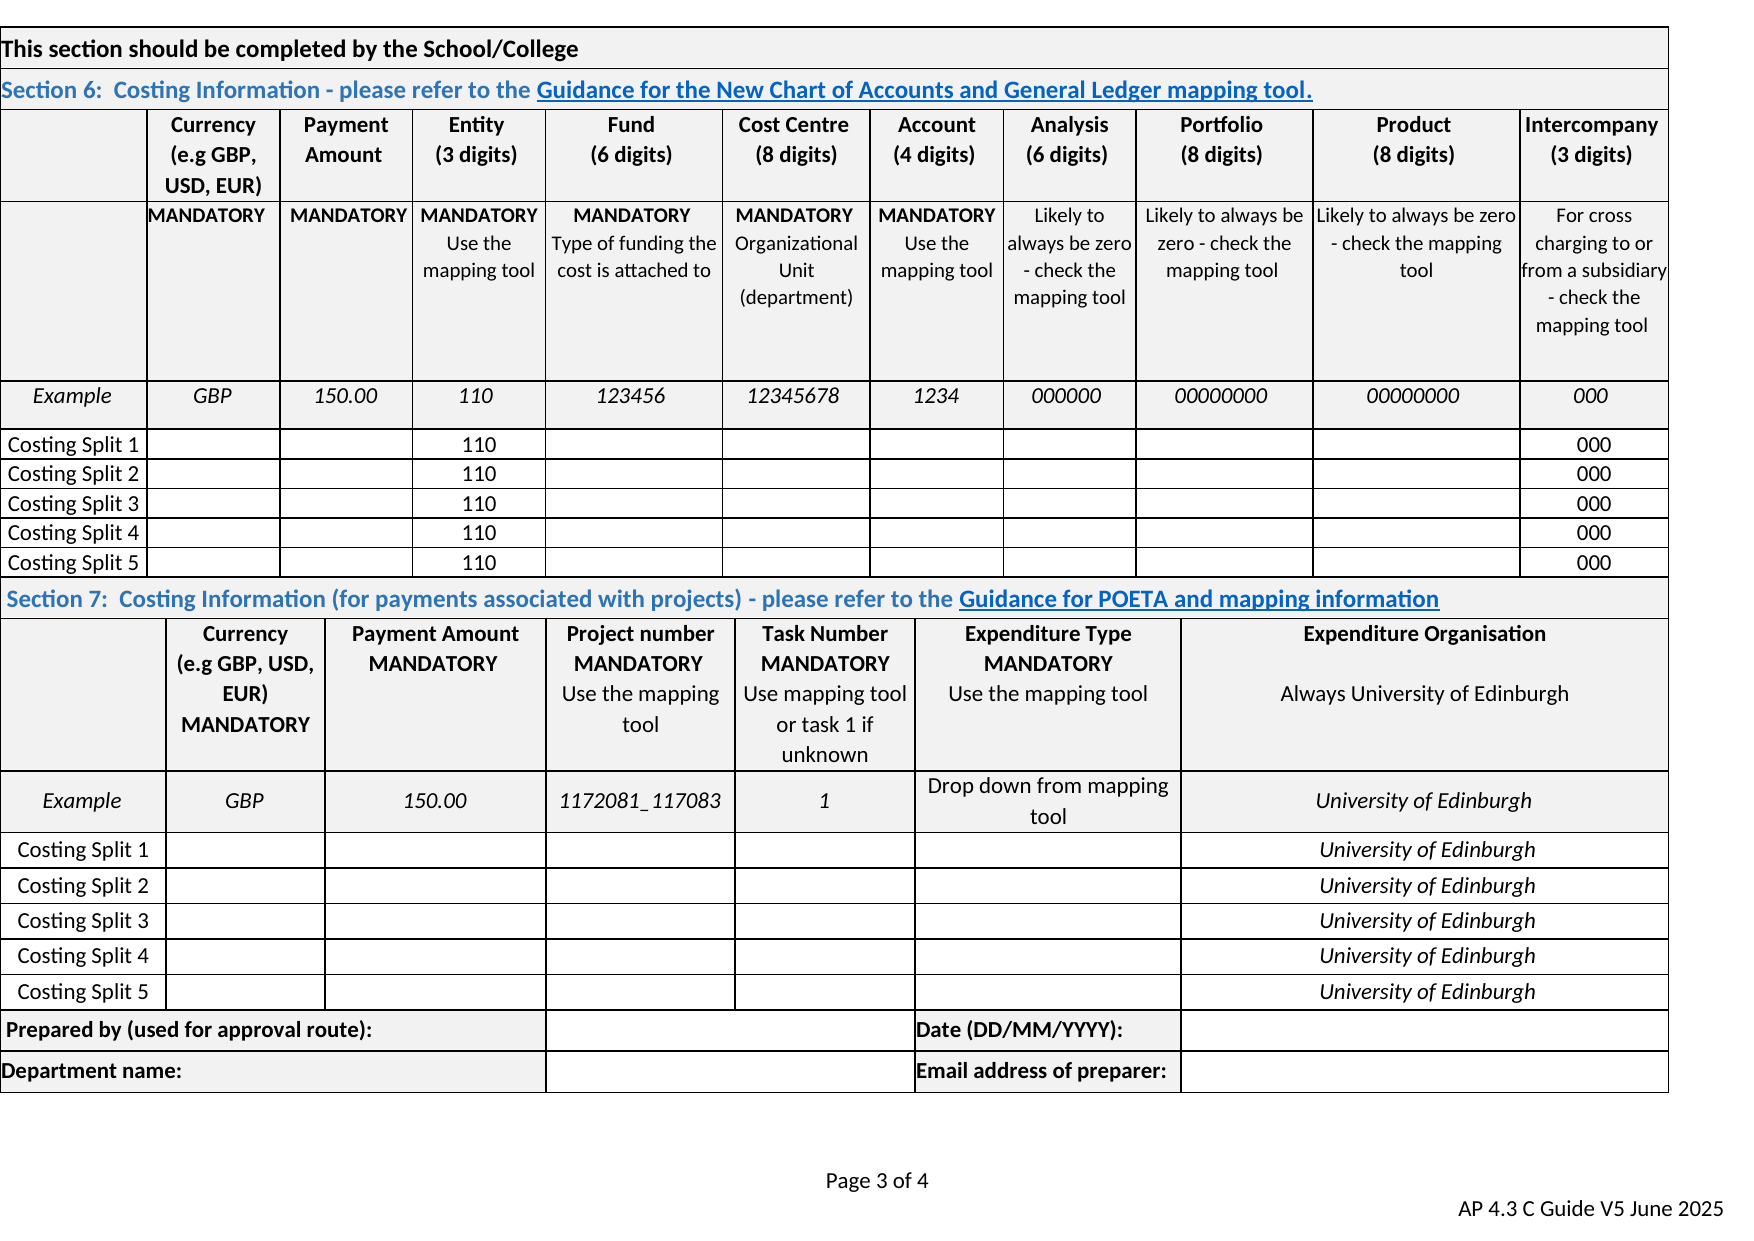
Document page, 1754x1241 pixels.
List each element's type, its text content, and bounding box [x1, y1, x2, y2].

table_cell [167, 940, 324, 973]
table_cell 00000000 [1137, 382, 1312, 428]
table_cell [546, 489, 722, 517]
table_cell [1314, 460, 1519, 487]
table_cell University of Edinburgh [1182, 904, 1668, 938]
table_cell [547, 869, 734, 903]
table_cell 110 [413, 489, 545, 517]
table_cell [546, 548, 722, 576]
table_cell Costing Split 3 [1, 904, 165, 938]
table_cell [167, 833, 324, 867]
table_cell Payment Amount MANDATORY [326, 619, 545, 770]
table_cell [148, 430, 279, 458]
table_cell Costing Split 2 [1, 460, 146, 487]
table_cell [1314, 519, 1519, 547]
table_cell Example [1, 382, 146, 428]
table_cell University of Edinburgh [1182, 940, 1668, 973]
table_cell Likely to always be zero - check the mapping tool [1137, 202, 1312, 380]
table_cell [1004, 489, 1135, 517]
table_cell MANDATORY Type of funding the cost is attached to [546, 202, 722, 380]
table_cell 1234 [871, 382, 1003, 428]
table_cell [1004, 460, 1135, 487]
table_cell Costing Split 5 [1, 548, 146, 576]
table_cell 00000000 [1314, 382, 1519, 428]
table_cell [547, 833, 734, 867]
table_cell Cost Centre (8 digits) [723, 110, 869, 201]
table_cell Prepared by (used for approval route): [1, 1011, 545, 1050]
table_cell 110 [413, 382, 545, 428]
table_cell [1004, 430, 1135, 458]
table_cell University of Edinburgh [1182, 869, 1668, 903]
table_cell Section 6: Costing Information - please refer to the Guidance for the New Chart of Accounts and General Ledger mapping tool. [1, 69, 1668, 109]
table_cell [736, 975, 914, 1009]
table_cell [1314, 489, 1519, 517]
table_cell [736, 940, 914, 973]
table_cell 1 [736, 772, 914, 832]
table_cell GBP [167, 772, 324, 832]
table_cell University of Edinburgh [1182, 975, 1668, 1009]
table_cell [723, 548, 869, 576]
table_cell [916, 940, 1180, 973]
table_cell 000 [1521, 430, 1668, 458]
table_cell Department name: [1, 1052, 545, 1092]
table_cell [281, 460, 412, 487]
table_cell Intercompany (3 digits) [1521, 110, 1668, 201]
table_cell [871, 519, 1003, 547]
table_cell [167, 869, 324, 903]
table_cell University of Edinburgh [1182, 772, 1668, 832]
table_cell [1137, 489, 1312, 517]
table_cell [148, 548, 279, 576]
table_cell [167, 904, 324, 938]
table_cell Account (4 digits) [871, 110, 1003, 201]
table_cell [736, 833, 914, 867]
table_cell [281, 519, 412, 547]
table_cell [1137, 460, 1312, 487]
table_cell Costing Split 4 [1, 940, 165, 973]
table_cell [326, 940, 545, 973]
table_cell [546, 460, 722, 487]
table_cell [1314, 548, 1519, 576]
table_cell GBP [148, 382, 279, 428]
table_cell 110 [413, 548, 545, 576]
table_cell 110 [413, 519, 545, 547]
table_cell 000 [1521, 382, 1668, 428]
table_cell [326, 869, 545, 903]
table_cell 123456 [546, 382, 722, 428]
table_cell [871, 430, 1003, 458]
table_cell [148, 489, 279, 517]
table_cell 12345678 [723, 382, 869, 428]
table_cell [326, 833, 545, 867]
table_cell Email address of preparer: [916, 1052, 1180, 1092]
table_cell Fund (6 digits) [546, 110, 722, 201]
table_cell [871, 489, 1003, 517]
table_cell Example [1, 772, 165, 832]
table_cell 000 [1521, 460, 1668, 487]
table_cell Entity (3 digits) [413, 110, 545, 201]
table_cell [167, 975, 324, 1009]
table_cell Expenditure Type MANDATORY Use the mapping tool [916, 619, 1180, 770]
table_cell [281, 430, 412, 458]
table_cell [326, 904, 545, 938]
table_cell Costing Split 2 [1, 869, 165, 903]
table_cell 110 [413, 430, 545, 458]
table_cell 000000 [1004, 382, 1135, 428]
table_cell [723, 489, 869, 517]
table_cell [1314, 430, 1519, 458]
table_cell MANDATORY Use the mapping tool [871, 202, 1003, 380]
table_cell MANDATORY Use the mapping tool [413, 202, 545, 380]
table_cell [1182, 1011, 1668, 1050]
table_cell Product (8 digits) [1314, 110, 1519, 201]
table_cell [547, 1011, 914, 1050]
table_cell [547, 1052, 914, 1092]
table_cell Expenditure Organisation Always University of Edinburgh [1182, 619, 1668, 770]
table_cell [281, 489, 412, 517]
table_cell Task Number MANDATORY Use mapping tool or task 1 if unknown [736, 619, 914, 770]
table_cell 150.00 [281, 382, 412, 428]
table_cell [1, 110, 146, 201]
table_cell Costing Split 4 [1, 519, 146, 547]
table_cell [547, 975, 734, 1009]
table_cell Section 7: Costing Information (for payments associated with projects) - please refer to the Guidance for POETA and mapping information [1, 578, 1668, 617]
table_cell For cross charging to or from a subsidiary - check the mapping tool [1521, 202, 1668, 380]
table_cell Date (DD/MM/YYYY): [916, 1011, 1180, 1050]
table_cell Payment Amount [281, 110, 412, 201]
table_cell [1137, 519, 1312, 547]
table_cell Portfolio (8 digits) [1137, 110, 1312, 201]
table_cell 000 [1521, 489, 1668, 517]
table_cell 000 [1521, 519, 1668, 547]
table_cell [916, 904, 1180, 938]
table_cell [723, 519, 869, 547]
table_cell [871, 460, 1003, 487]
table_cell Drop down from mapping tool [916, 772, 1180, 832]
table_cell MANDATORY [281, 202, 412, 380]
table_cell [736, 904, 914, 938]
table_cell University of Edinburgh [1182, 833, 1668, 867]
table_cell MANDATORY Organizational Unit (department) [723, 202, 869, 380]
table_cell 150.00 [326, 772, 545, 832]
table_cell [1004, 519, 1135, 547]
table_cell [148, 519, 279, 547]
table_cell [1137, 430, 1312, 458]
table_cell Currency (e.g GBP, USD, EUR) MANDATORY [167, 619, 324, 770]
table_cell Costing Split 1 [1, 833, 165, 867]
table_cell [546, 519, 722, 547]
table_cell 110 [413, 460, 545, 487]
table_cell [281, 548, 412, 576]
table_cell Analysis (6 digits) [1004, 110, 1135, 201]
table_cell Currency (e.g GBP, USD, EUR) [148, 110, 279, 201]
table_cell MANDATORY [148, 202, 279, 380]
table_cell [736, 869, 914, 903]
table_cell [723, 430, 869, 458]
table_cell [547, 940, 734, 973]
table_cell [1, 202, 146, 380]
table_cell Costing Split 5 [1, 975, 165, 1009]
table_header This section should be completed by the School/College [1, 28, 1668, 67]
table_cell [916, 869, 1180, 903]
table_cell [723, 460, 869, 487]
table_cell [326, 975, 545, 1009]
table_cell [1004, 548, 1135, 576]
table_cell [546, 430, 722, 458]
table_cell Likely to always be zero - check the mapping tool [1004, 202, 1135, 380]
table_cell Costing Split 1 [1, 430, 146, 458]
table_cell 1172081_117083 [547, 772, 734, 832]
table_cell Costing Split 3 [1, 489, 146, 517]
table_cell [148, 460, 279, 487]
table_cell [1137, 548, 1312, 576]
table_cell 000 [1521, 548, 1668, 576]
table_cell Project number MANDATORY Use the mapping tool [547, 619, 734, 770]
table_cell [1, 619, 165, 770]
table_cell [871, 548, 1003, 576]
table_cell [916, 975, 1180, 1009]
table_cell [547, 904, 734, 938]
table_cell [916, 833, 1180, 867]
table_cell Likely to always be zero - check the mapping tool [1314, 202, 1519, 380]
table_cell [1182, 1052, 1668, 1092]
